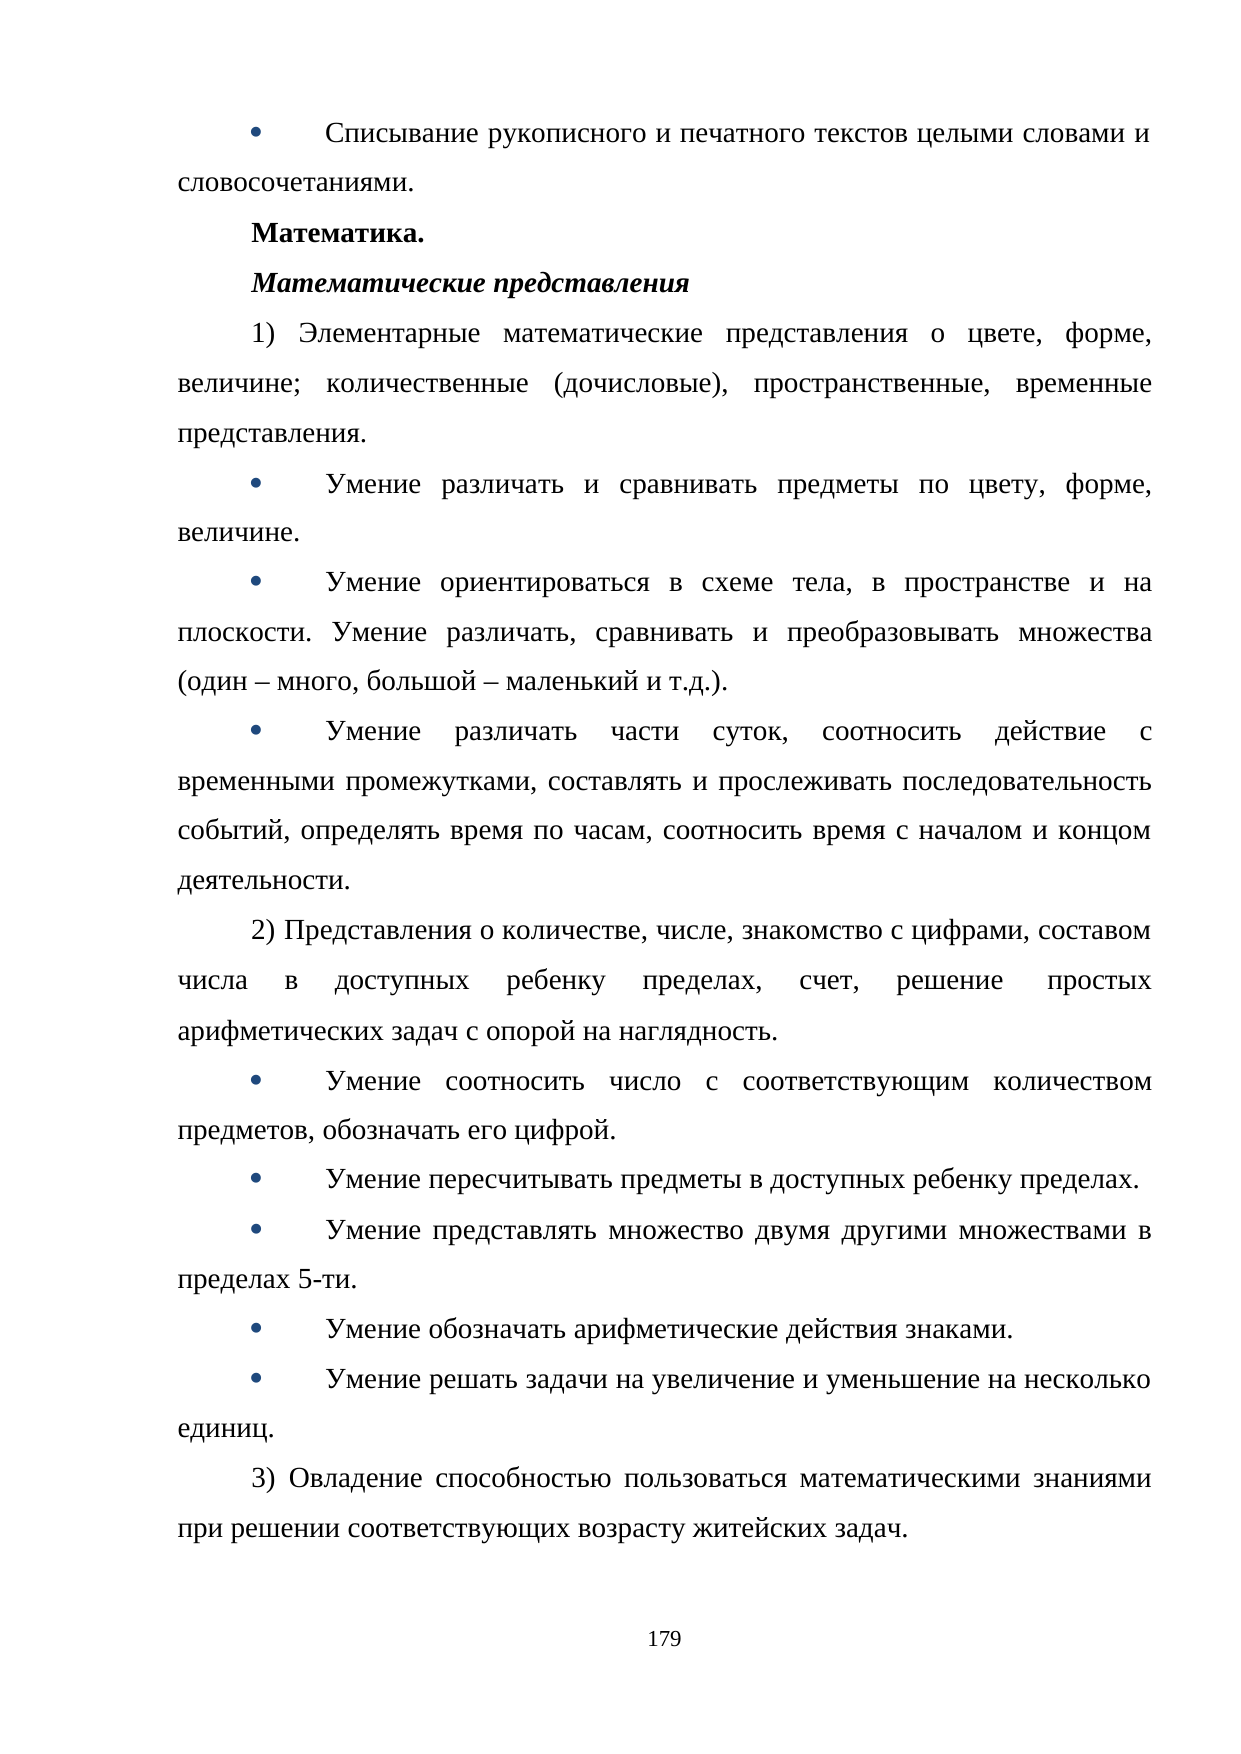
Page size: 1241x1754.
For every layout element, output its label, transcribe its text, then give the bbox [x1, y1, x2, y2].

list Умение ориентироваться в схеме тела, в пространстве и на плоскости. Умение различать, сравнивать и преобразовывать множества (один – много, большой – маленький и т.д.). [177, 564, 1152, 697]
list Умение различать и сравнивать предметы по цвету, форме, величине. [177, 466, 1152, 548]
list Умение пересчитывать предметы в доступных ребенку пределах. [251, 1162, 1228, 1195]
list Списывание рукописного и печатного текстов целыми словами и словосочетаниями. [177, 115, 1152, 198]
list Овладение способностью пользоваться математическими знаниями при решении соответствующих возрасту житейских задач. [177, 1460, 1152, 1544]
list Умение различать части суток, соотносить действие с временными промежутками, составлять и прослеживать последовательность событий, определять время по часам, соотносить время с началом и концом деятельности. [177, 713, 1152, 896]
list Умение представлять множество двумя другими множествами в пределах 5-ти. [177, 1212, 1152, 1294]
list Умение обозначать арифметические действия знаками. [251, 1311, 1228, 1344]
subtitle Математические представления [251, 266, 1228, 299]
list Умение соотносить число с соответствующим количеством предметов, обозначать его цифрой. [177, 1063, 1152, 1146]
list Представления о количестве, числе, знакомство с цифрами, составом числа в доступных ребенку пределах, счет, решение простых арифметических задач с опорой на наглядность. [177, 912, 1152, 1046]
subtitle Математика. [251, 215, 1228, 248]
list Умение решать задачи на увеличение и уменьшение на несколько единиц. [177, 1361, 1152, 1444]
list Элементарные математические представления о цвете, форме, величине; количественные (дочисловые), пространственные, временные представления. [177, 315, 1152, 449]
